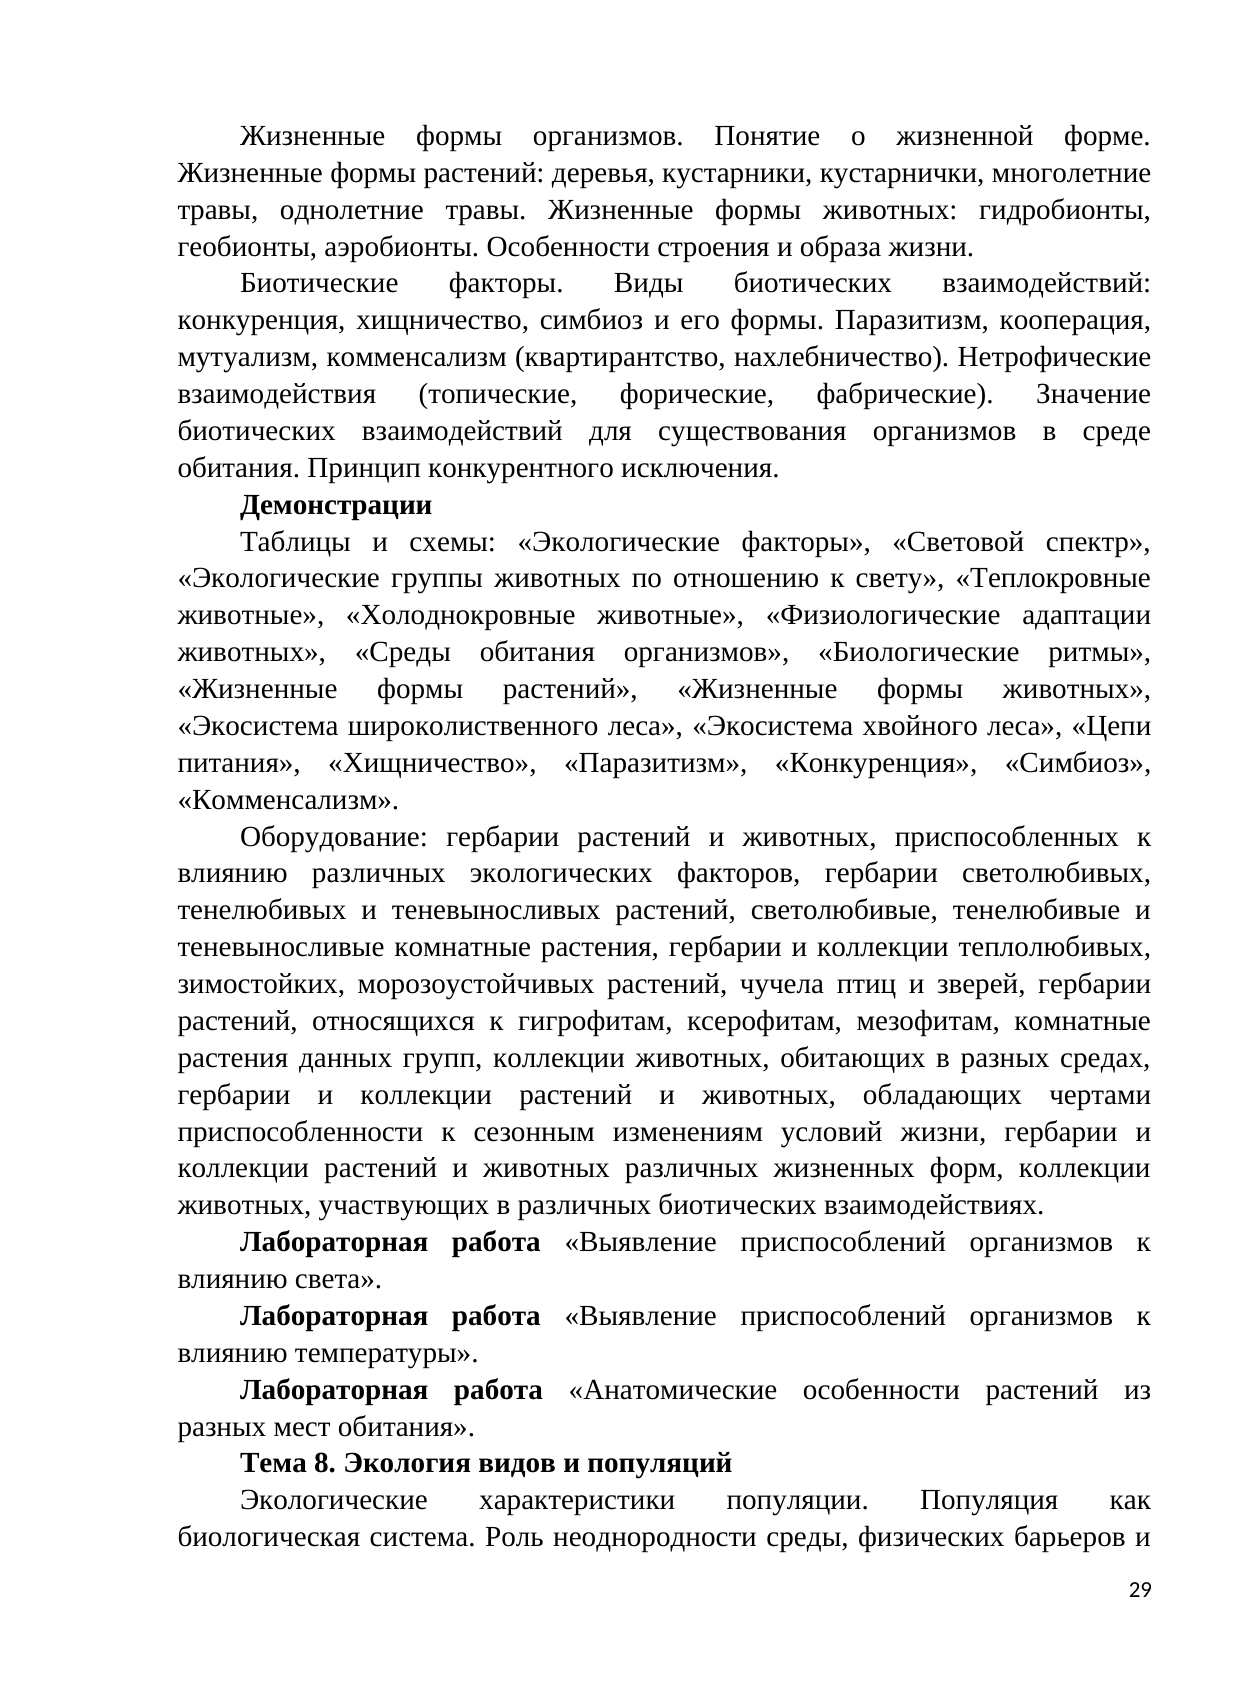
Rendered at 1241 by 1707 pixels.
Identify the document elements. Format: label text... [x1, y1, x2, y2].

text Лабораторная работа «Выявление приспособлений организмов к влиянию света». [177, 1224, 1152, 1295]
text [177, 1482, 1152, 1553]
text Демонстрации [177, 487, 1152, 520]
text Биотические факторы. Виды биотических взаимодействий: конкуренция, хищничество, симбиоз и его формы. Паразитизм, кооперация, мутуализм, комменсализм (квартирантство, нахлебничество). Нетрофические взаимодействия (топические, форические, фабрические). Значение биотических взаимодействий для существования организмов в среде обитания. Принцип конкурентного исключения. [177, 266, 1152, 483]
text Лабораторная работа «Анатомические особенности растений из разных мест обитания». [177, 1372, 1152, 1442]
text Таблицы и схемы: «Экологические факторы», «Световой спектр», «Экологические группы животных по отношению к свету», «Теплокровные животные», «Холоднокровные животные», «Физиологические адаптации животных», «Среды обитания организмов», «Биологические ритмы», «Жизненные формы растений», «Жизненные формы животных», «Экосистема широколиственного леса», «Экосистема хвойного леса», «Цепи питания», «Хищничество», «Паразитизм», «Конкуренция», «Симбиоз», «Комменсализм». [177, 524, 1152, 815]
text Оборудование: гербарии растений и животных, приспособленных к влиянию различных экологических факторов, гербарии светолюбивых, тенелюбивых и теневыносливых растений, светолюбивые, тенелюбивые и теневыносливые комнатные растения, гербарии и коллекции теплолюбивых, зимостойких, морозоустойчивых растений, чучела птиц и зверей, гербарии растений, относящихся к гигрофитам, ксерофитам, мезофитам, комнатные растения данных групп, коллекции животных, обитающих в разных средах, гербарии и коллекции растений и животных, обладающих чертами приспособленности к сезонным изменениям условий жизни, гербарии и коллекции растений и животных различных жизненных форм, коллекции животных, участвующих в различных биотических взаимодействиях. [177, 819, 1152, 1221]
text Жизненные формы организмов. Понятие о жизненной форме. Жизненные формы растений: деревья, кустарники, кустарнички, многолетние травы, однолетние травы. Жизненные формы животных: гидробионты, геобионты, аэробионты. Особенности строения и образа жизни. [177, 118, 1152, 262]
text Тема 8. Экология видов и популяций [177, 1446, 1152, 1479]
text Лабораторная работа «Выявление приспособлений организмов к влиянию температуры». [177, 1298, 1152, 1368]
